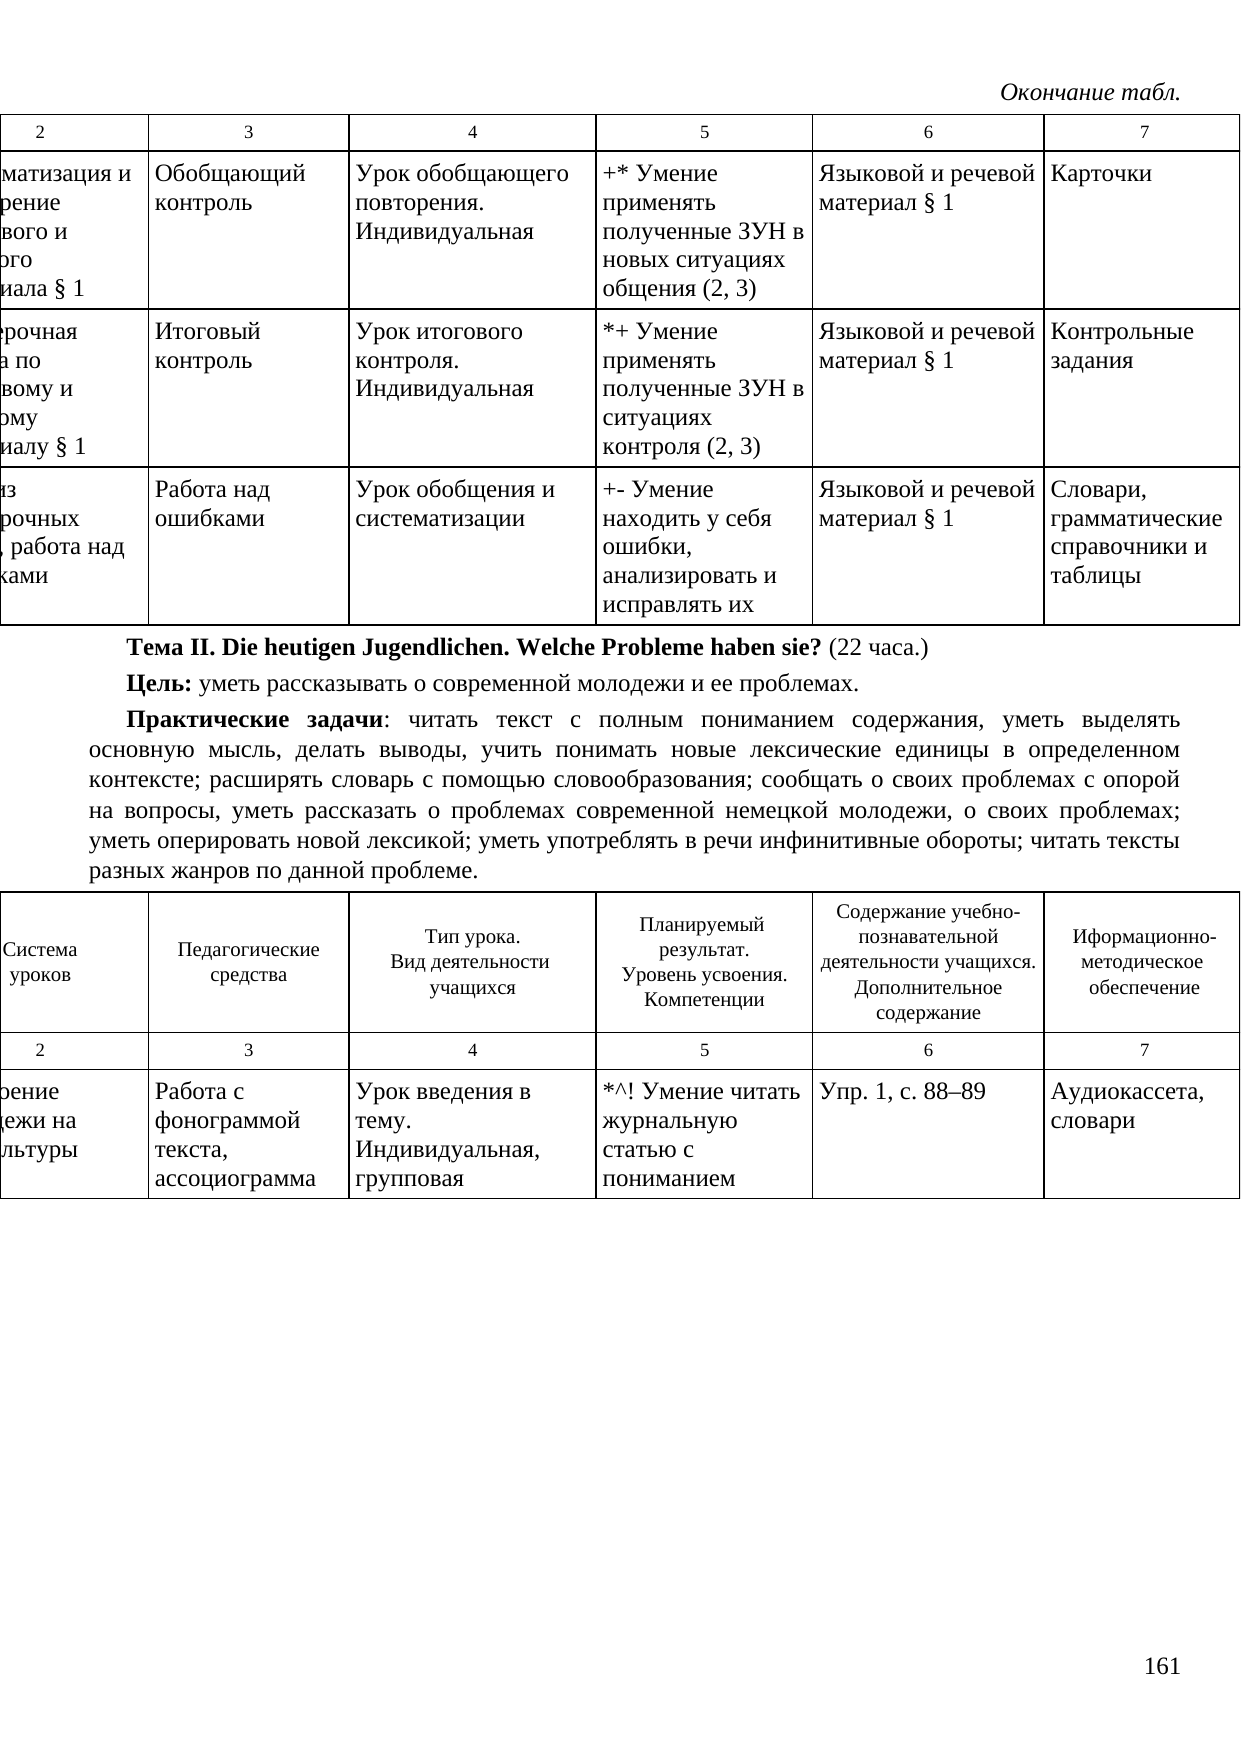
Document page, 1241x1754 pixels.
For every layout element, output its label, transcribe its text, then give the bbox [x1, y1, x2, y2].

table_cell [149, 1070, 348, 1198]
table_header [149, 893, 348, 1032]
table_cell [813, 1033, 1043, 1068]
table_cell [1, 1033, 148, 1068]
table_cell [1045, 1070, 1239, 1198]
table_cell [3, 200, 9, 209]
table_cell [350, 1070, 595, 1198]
text Практические задачи: читать текст с полным пониманием содержания, уметь выделять основную мысль, делать выводы, учить понимать новые лексические единицы в определенном контексте; расширять словарь с помощью словообразования; сообщать о своих проблемах с опорой на вопросы, уметь рассказать о проблемах современной немецкой молодежи, о своих проблемах; уметь оперировать новой лексикой; уметь употреблять в речи инфинитивные обороты; читать тексты разных жанров по данной проблеме. [89, 704, 1181, 884]
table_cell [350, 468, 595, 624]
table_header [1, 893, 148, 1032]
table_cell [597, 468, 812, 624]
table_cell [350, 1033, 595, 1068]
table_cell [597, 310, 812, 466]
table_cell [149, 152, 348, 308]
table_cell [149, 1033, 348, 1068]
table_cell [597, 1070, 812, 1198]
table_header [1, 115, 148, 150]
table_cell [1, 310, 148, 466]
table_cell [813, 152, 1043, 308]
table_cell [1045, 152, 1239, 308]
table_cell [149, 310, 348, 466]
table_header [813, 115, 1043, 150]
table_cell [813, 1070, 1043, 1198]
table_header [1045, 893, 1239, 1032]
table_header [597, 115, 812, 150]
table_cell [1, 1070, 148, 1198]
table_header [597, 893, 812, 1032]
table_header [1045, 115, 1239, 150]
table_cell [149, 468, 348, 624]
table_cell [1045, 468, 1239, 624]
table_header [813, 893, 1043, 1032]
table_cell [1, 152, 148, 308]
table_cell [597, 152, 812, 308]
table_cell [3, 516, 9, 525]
text Цель: уметь рассказывать о современной молодежи и ее проблемах. [89, 668, 1181, 697]
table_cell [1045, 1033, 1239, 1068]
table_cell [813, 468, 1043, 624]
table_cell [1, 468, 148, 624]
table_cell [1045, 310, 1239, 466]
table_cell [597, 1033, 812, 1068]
text Тема II. Die heutigen Jugendlichen. Welche Probleme haben sie? (22 часа.) [89, 632, 1181, 660]
text Окончание табл. [89, 77, 1181, 106]
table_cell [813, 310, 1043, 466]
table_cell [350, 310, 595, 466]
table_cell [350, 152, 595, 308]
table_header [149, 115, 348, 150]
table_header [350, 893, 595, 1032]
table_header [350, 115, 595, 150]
